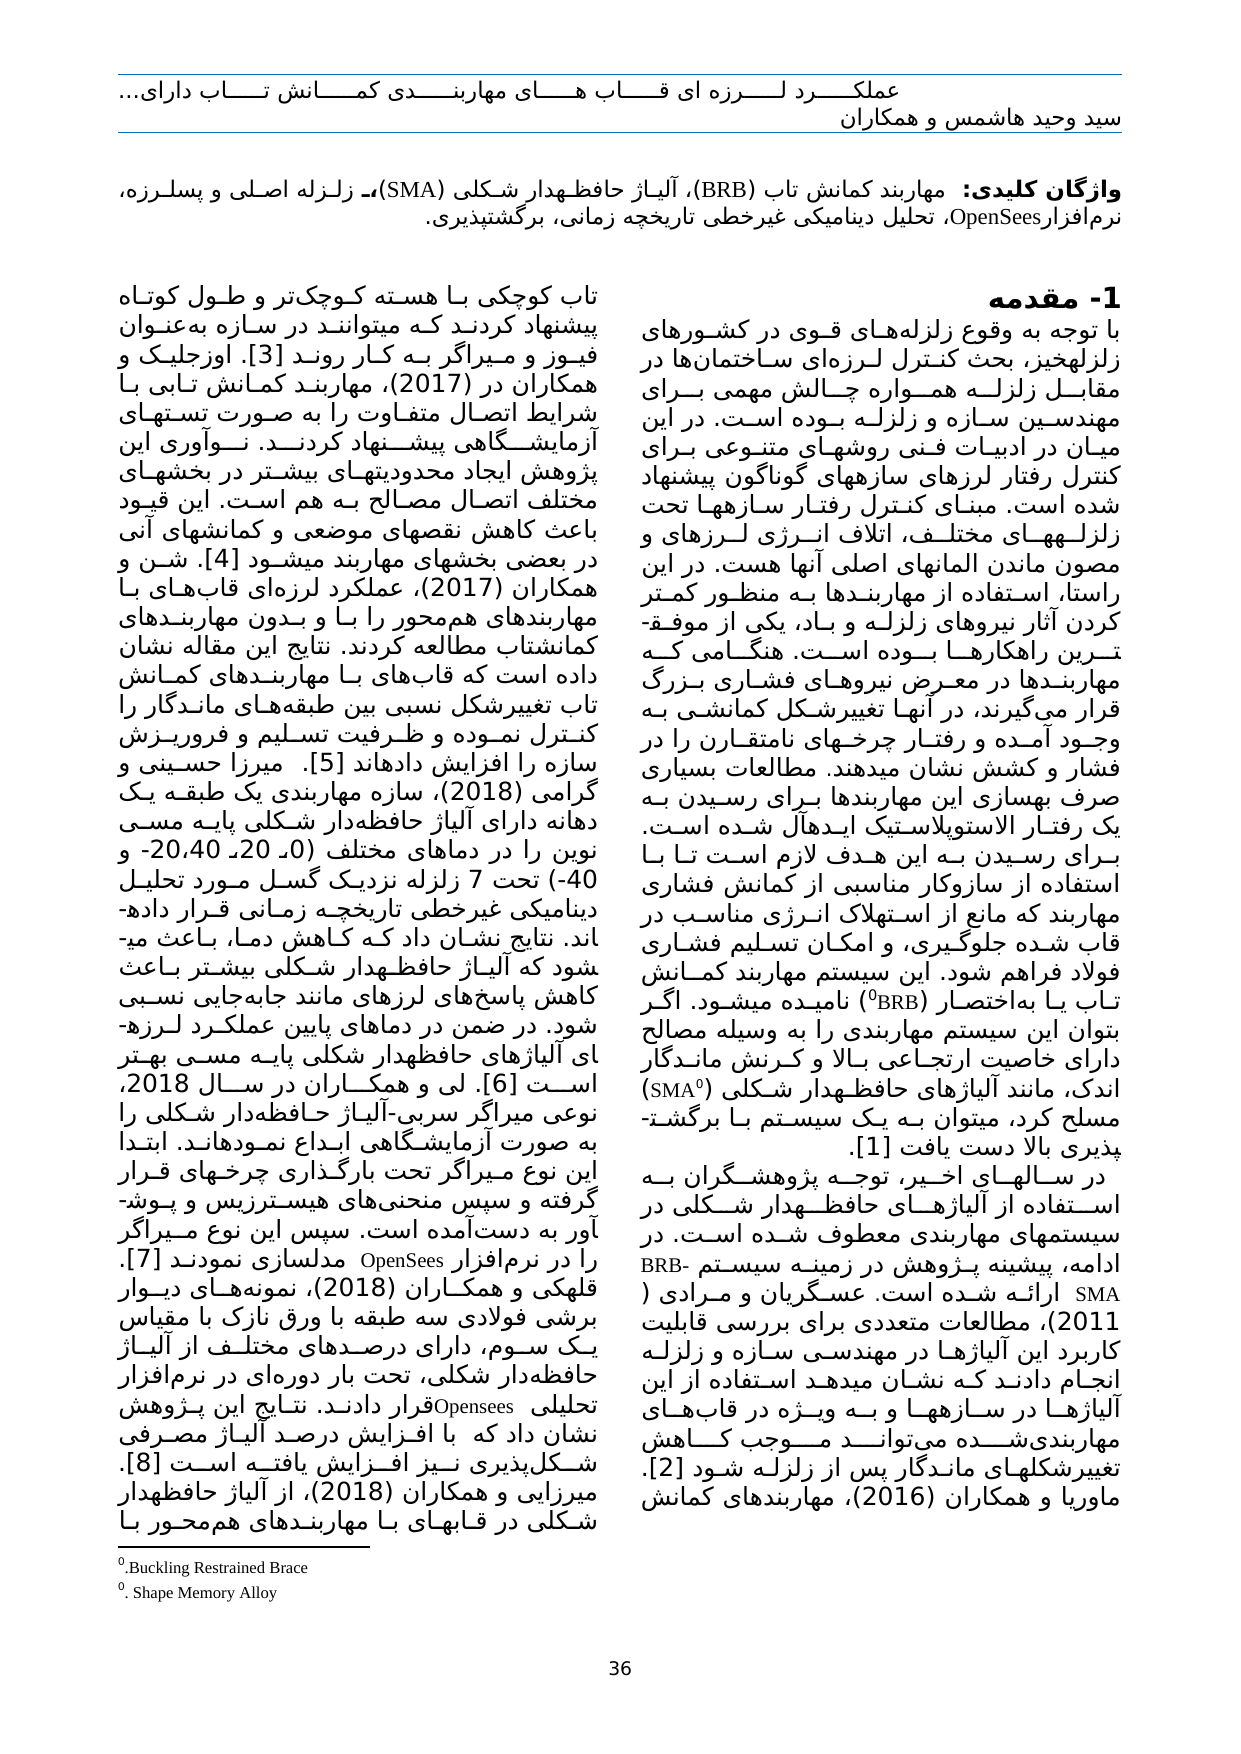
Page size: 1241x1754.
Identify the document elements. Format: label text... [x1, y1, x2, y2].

subtitle 1- مقدمه [641, 281, 1122, 315]
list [641, 1161, 1121, 1511]
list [118, 281, 598, 1536]
list با توجه به وقوع زلزله‌های قوی در کشورهای زلزلهخیز، بحث کنترل لرزه‌ای ساختمان‌ها در مقابل زلزله همواره چالش مهمی برای مهندسین سازه و زلزله بوده ‌است. در این میان در ادبیات فنی روشهای متنوعی برای کنترل رفتار لرزهای سازههای گوناگون پیشنهاد شده است. مبنای کنترل رفتار سازهها تحت زلزلههای مختلف، اتلاف انرژی لرزهای و مصون ماندن المانهای اصلی آنها هست. در این راستا، استفاده از مهاربندها به منظور کمتر کردن آثار نیروهای زلزله و باد، یکی از موفقترین راهکارها بوده است. هنگامی که مهاربندها در معرض نیروهای فشاری بزرگ قرار می‌گیرند، در آنها تغییرشکل کمانشی به وجود آمده و رفتار چرخهای نامتقارن را در فشار و کشش نشان میدهند. مطالعات بسیاری صرف بهسازی این مهاربندها برای رسیدن به یک رفتار الاستوپلاستیک ایدهآل شده است. برای رسیدن به این هدف لازم است تا با استفاده از سازوکار مناسبی از کمانش فشاری مهاربند که مانع از استهلاک انرژی مناسب در قاب شده جلوگیری، و امکان تسلیم فشاری فولاد فراهم شود. این سیستم مهاربند کمانش تاب یا به‌اختصار (BRB) نامیده میشود. اگر بتوان این سیستم مهاربندی را به وسیله مصالح دارای خاصیت ارتجاعی بالا و کرنش ماندگار اندک، مانند آلیاژهای حافظهدار شکلی (SMA) مسلح کرد، میتوان به یک سیستم با برگشتپذیری بالا دست ‌یافت [1]. [641, 315, 1121, 1161]
text واژگان کلیدی: مهاربند کمانش تاب (BRB)، آلیاژ حافظهدار شکلی (SMA)، زلزله‌ اصلی و پسلرزه، نرم‌افزارOpenSees، تحلیل دینامیکی غیرخطی تاریخچه زمانی، برگشتپذیری. [118, 176, 1122, 230]
